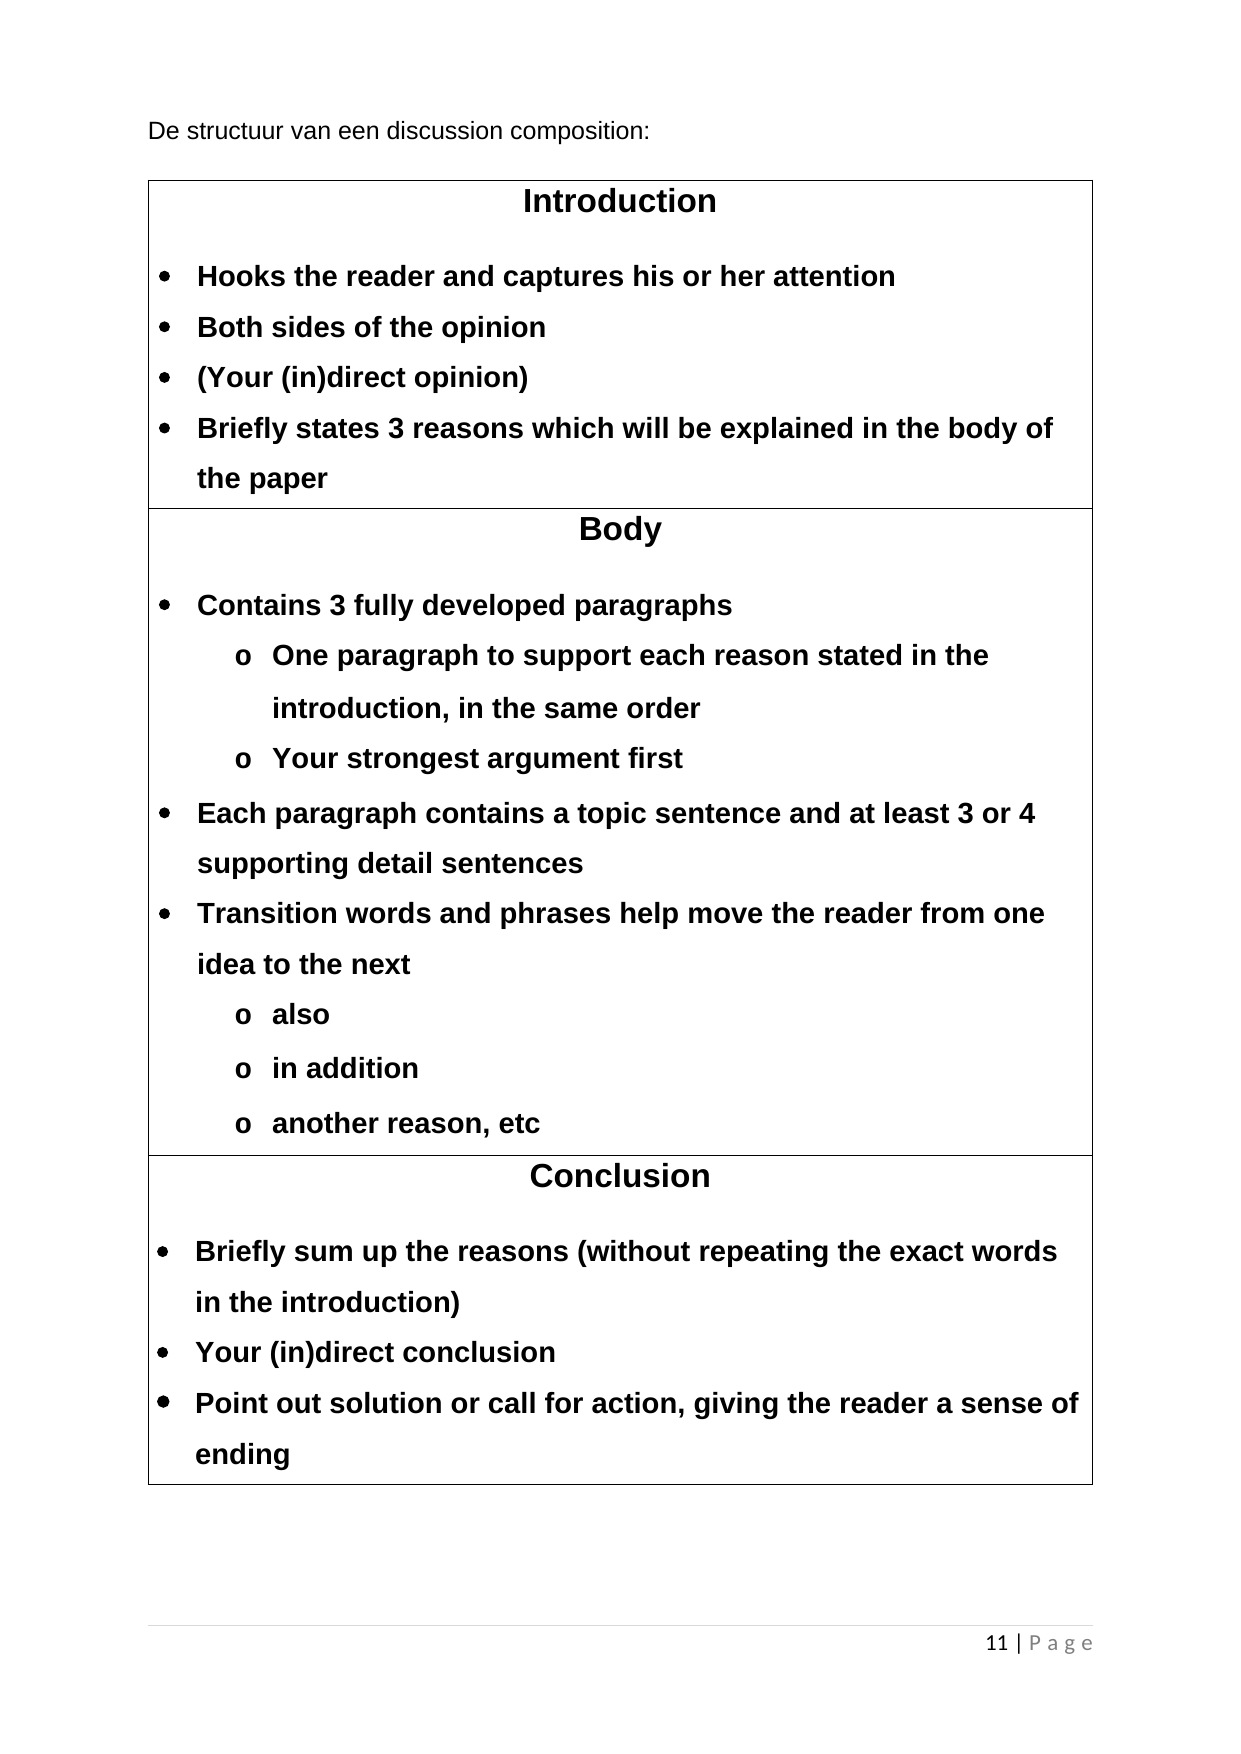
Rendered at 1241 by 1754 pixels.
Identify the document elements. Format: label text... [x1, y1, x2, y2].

table_cell Conclusion Briefly sum up the reasons (without repeating the exact words in the introduction) Your (in)direct conclusion Point out solution or call for action, giving the reader a sense of ending [149, 1156, 1092, 1484]
list De structuur van een discussion composition: [148, 116, 1093, 144]
table_header Introduction Hooks the reader and captures his or her attention Both sides of the opinion (Your (in)direct opinion) Briefly states 3 reasons which will be explained in the body of the paper [149, 181, 1092, 508]
table_cell Body Contains 3 fully developed paragraphs One paragraph to support each reason stated in the introduction, in the same order Your strongest argument first Each paragraph contains a topic sentence and at least 3 or 4 supporting detail sentences Transition words and phrases help move the reader from one idea to the next also in addition another reason, etc [149, 509, 1092, 1155]
